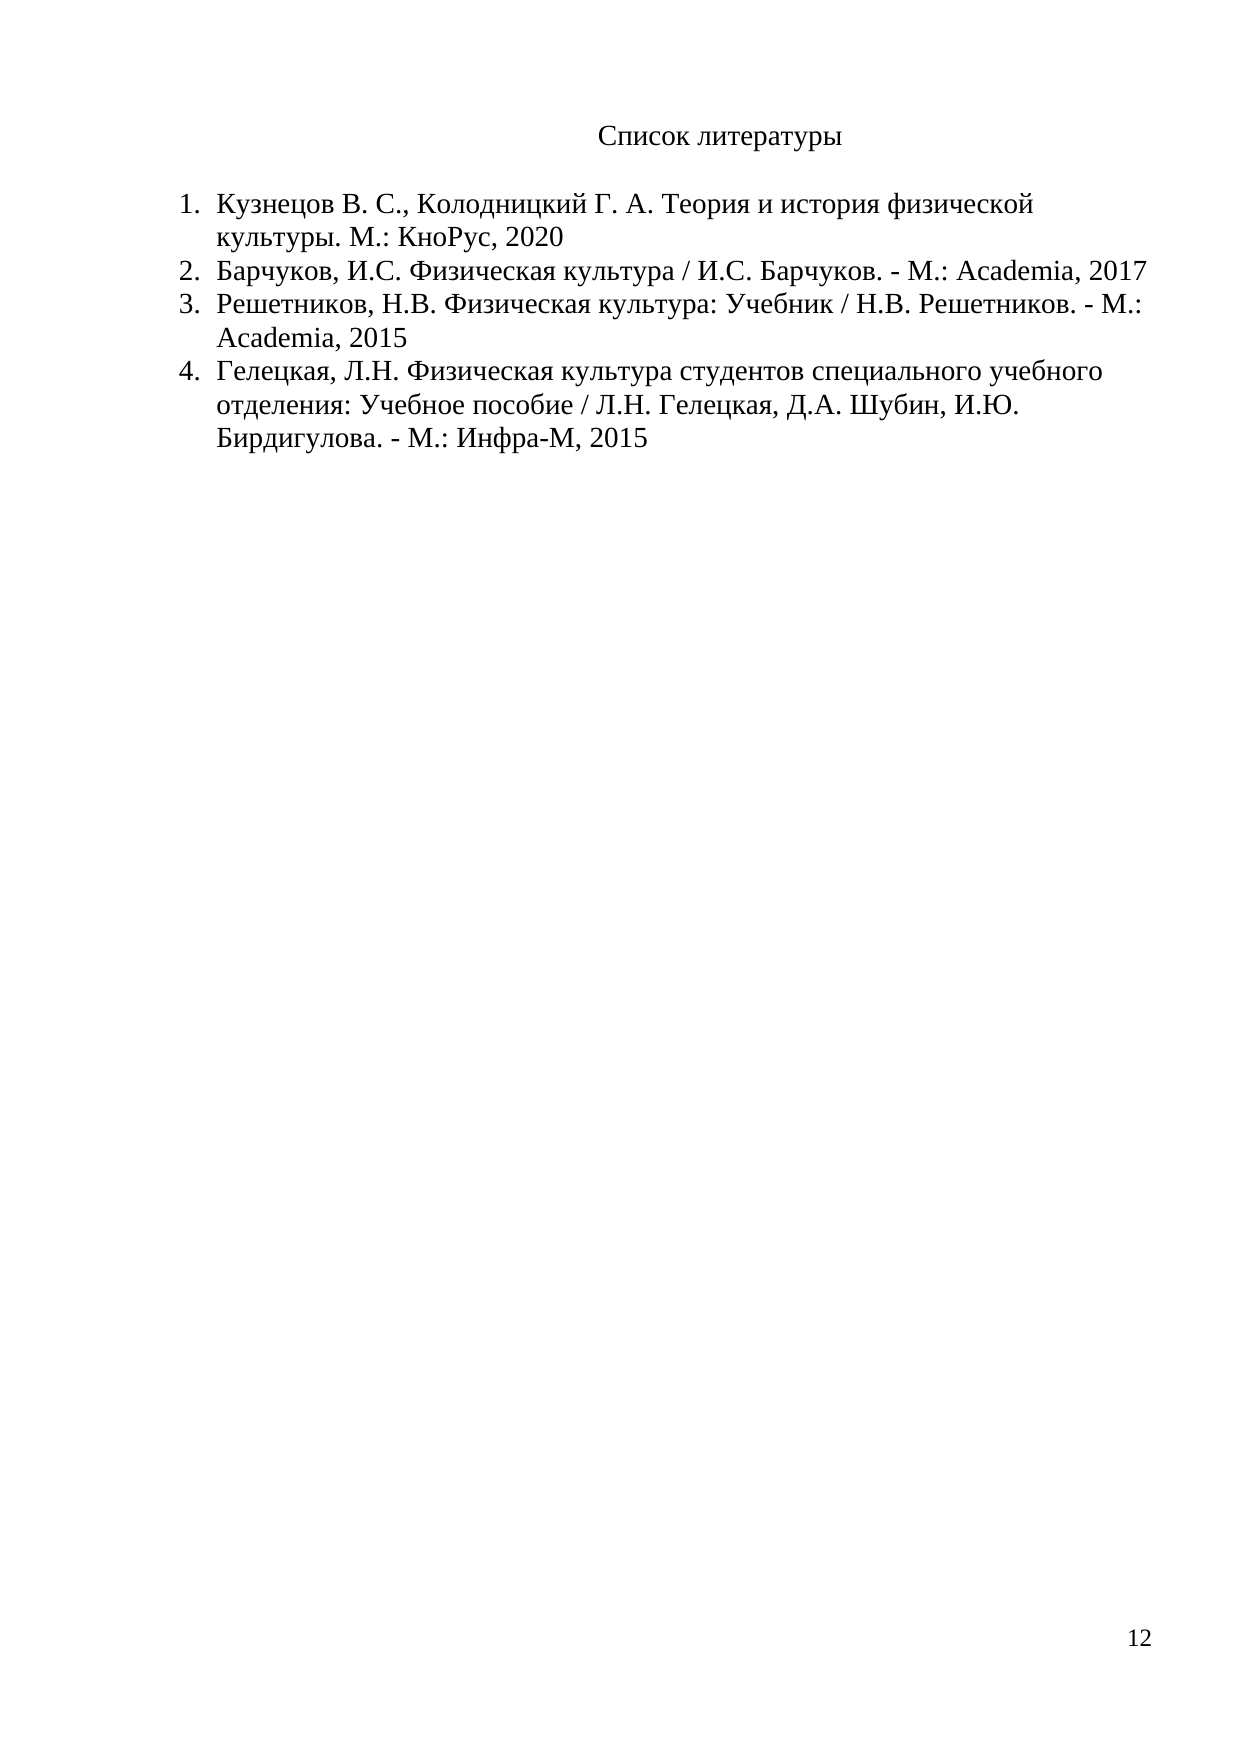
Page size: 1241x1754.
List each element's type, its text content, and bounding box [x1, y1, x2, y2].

list Барчуков, И.С. Физическая культура / И.С. Барчуков. - М.: Academia, 2017 [179, 253, 1152, 286]
list Решетников, Н.В. Физическая культура: Учебник / Н.В. Решетников. - М.: Academia, 2015 [179, 286, 1152, 353]
list Гелецкая, Л.Н. Физическая культура студентов специального учебного отделения: Учебное пособие / Л.Н. Гелецкая, Д.А. Шубин, И.Ю. Бирдигулова. - М.: Инфра-М, 2015 [179, 353, 1152, 454]
list Список литературы [288, 118, 1152, 152]
list Кузнецов В. С., Колодницкий Г. А. Теория и история физической культуры. М.: КноРус, 2020 [179, 186, 1152, 253]
